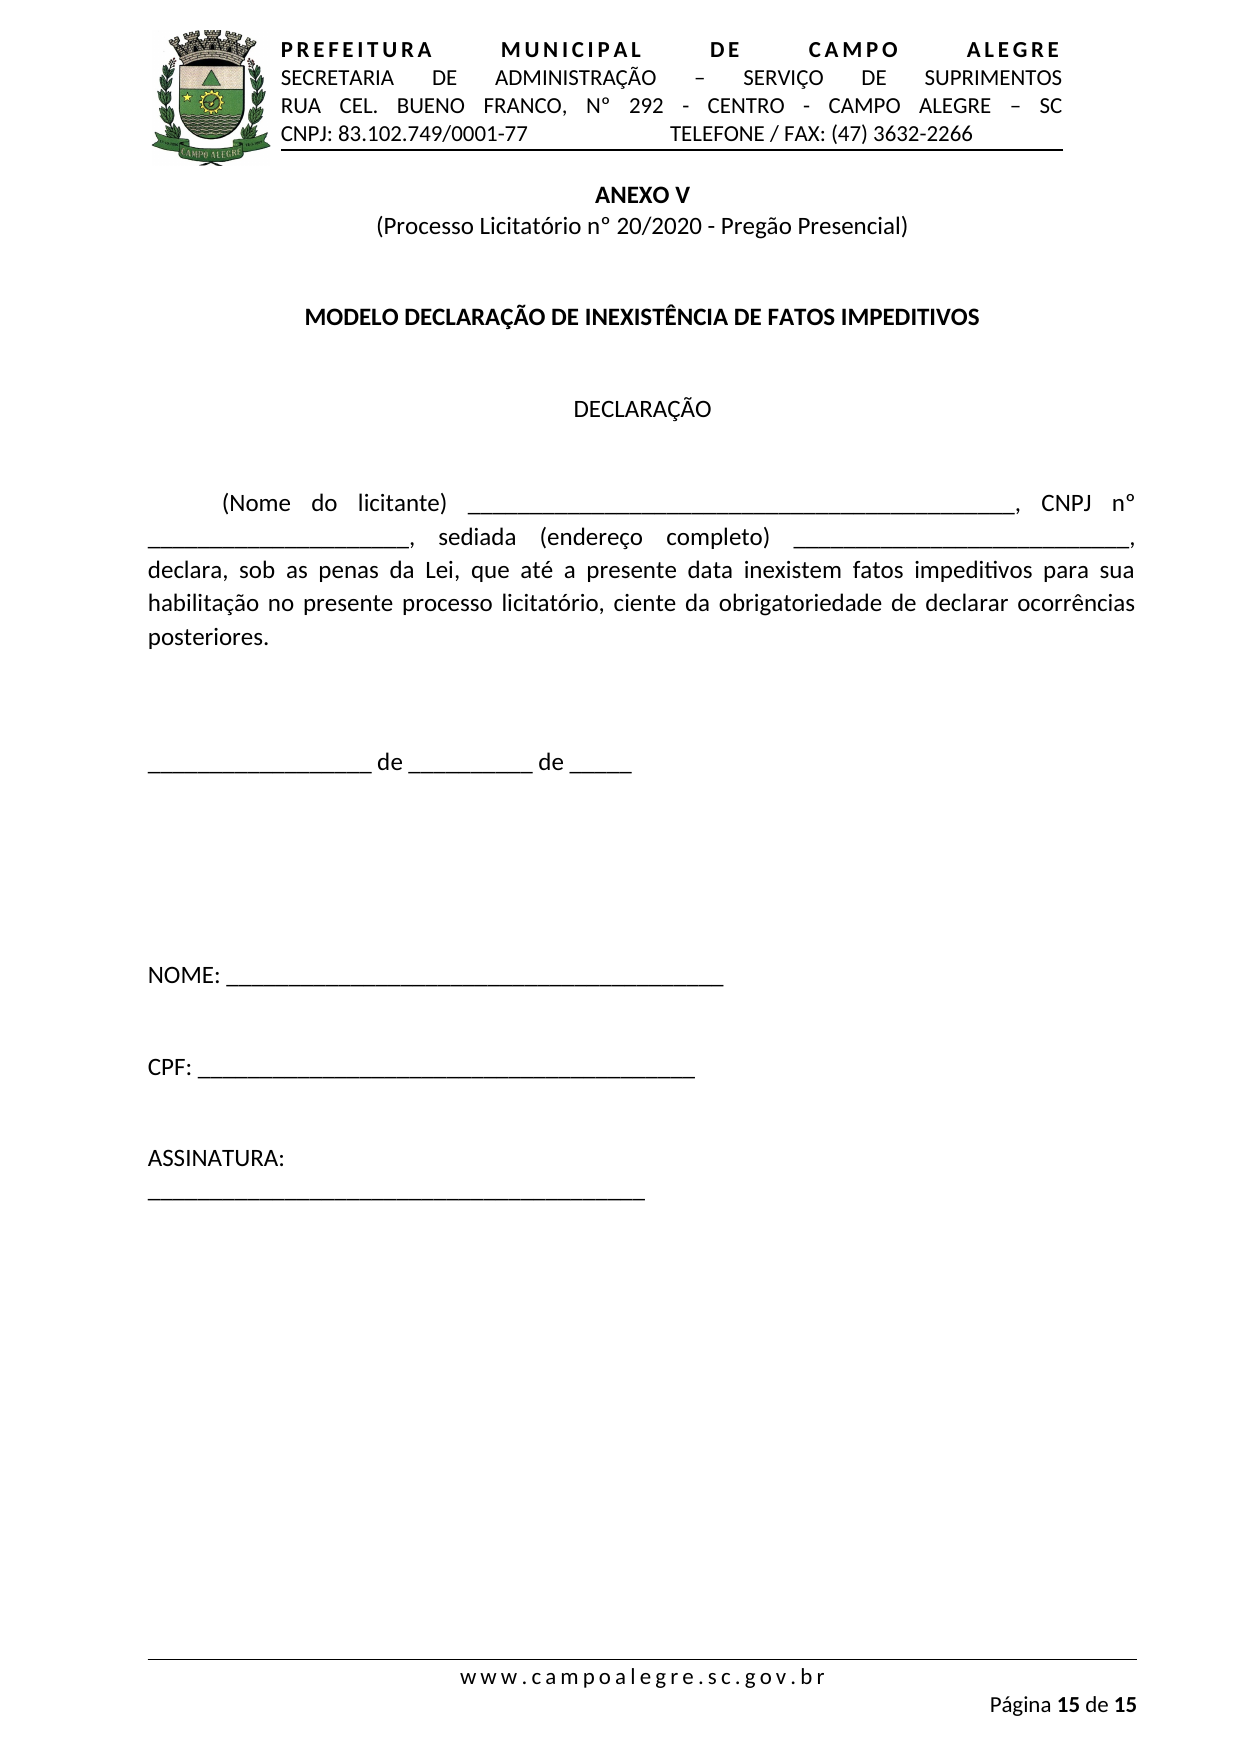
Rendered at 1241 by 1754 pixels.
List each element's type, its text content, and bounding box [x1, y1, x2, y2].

text NOME: ________________________________________ [148, 959, 753, 990]
text MODELO DECLARAÇÃO DE INEXISTÊNCIA DE FATOS IMPEDITIVOS [148, 301, 1137, 332]
text DECLARAÇÃO [148, 393, 1137, 423]
text ASSINATURA: ________________________________________ [148, 1142, 753, 1203]
title ANEXO V [148, 179, 1137, 210]
text CPF: ________________________________________ [148, 1051, 753, 1081]
text (Processo Licitatório nº 20/2020 - Pregão Presencial) [148, 210, 1137, 240]
text (Nome do licitante) ____________________________________________, CNPJ nº _____________________, sediada (endereço completo) ___________________________, declara, sob as penas da Lei, que até a presente data inexistem fatos impeditivos para sua habilitação no presente processo licitatório, ciente da obrigatoriedade de declarar ocorrências posteriores. [148, 484, 1137, 651]
text __________________ de __________ de _____ [148, 746, 1137, 776]
picture [151, 30, 271, 166]
